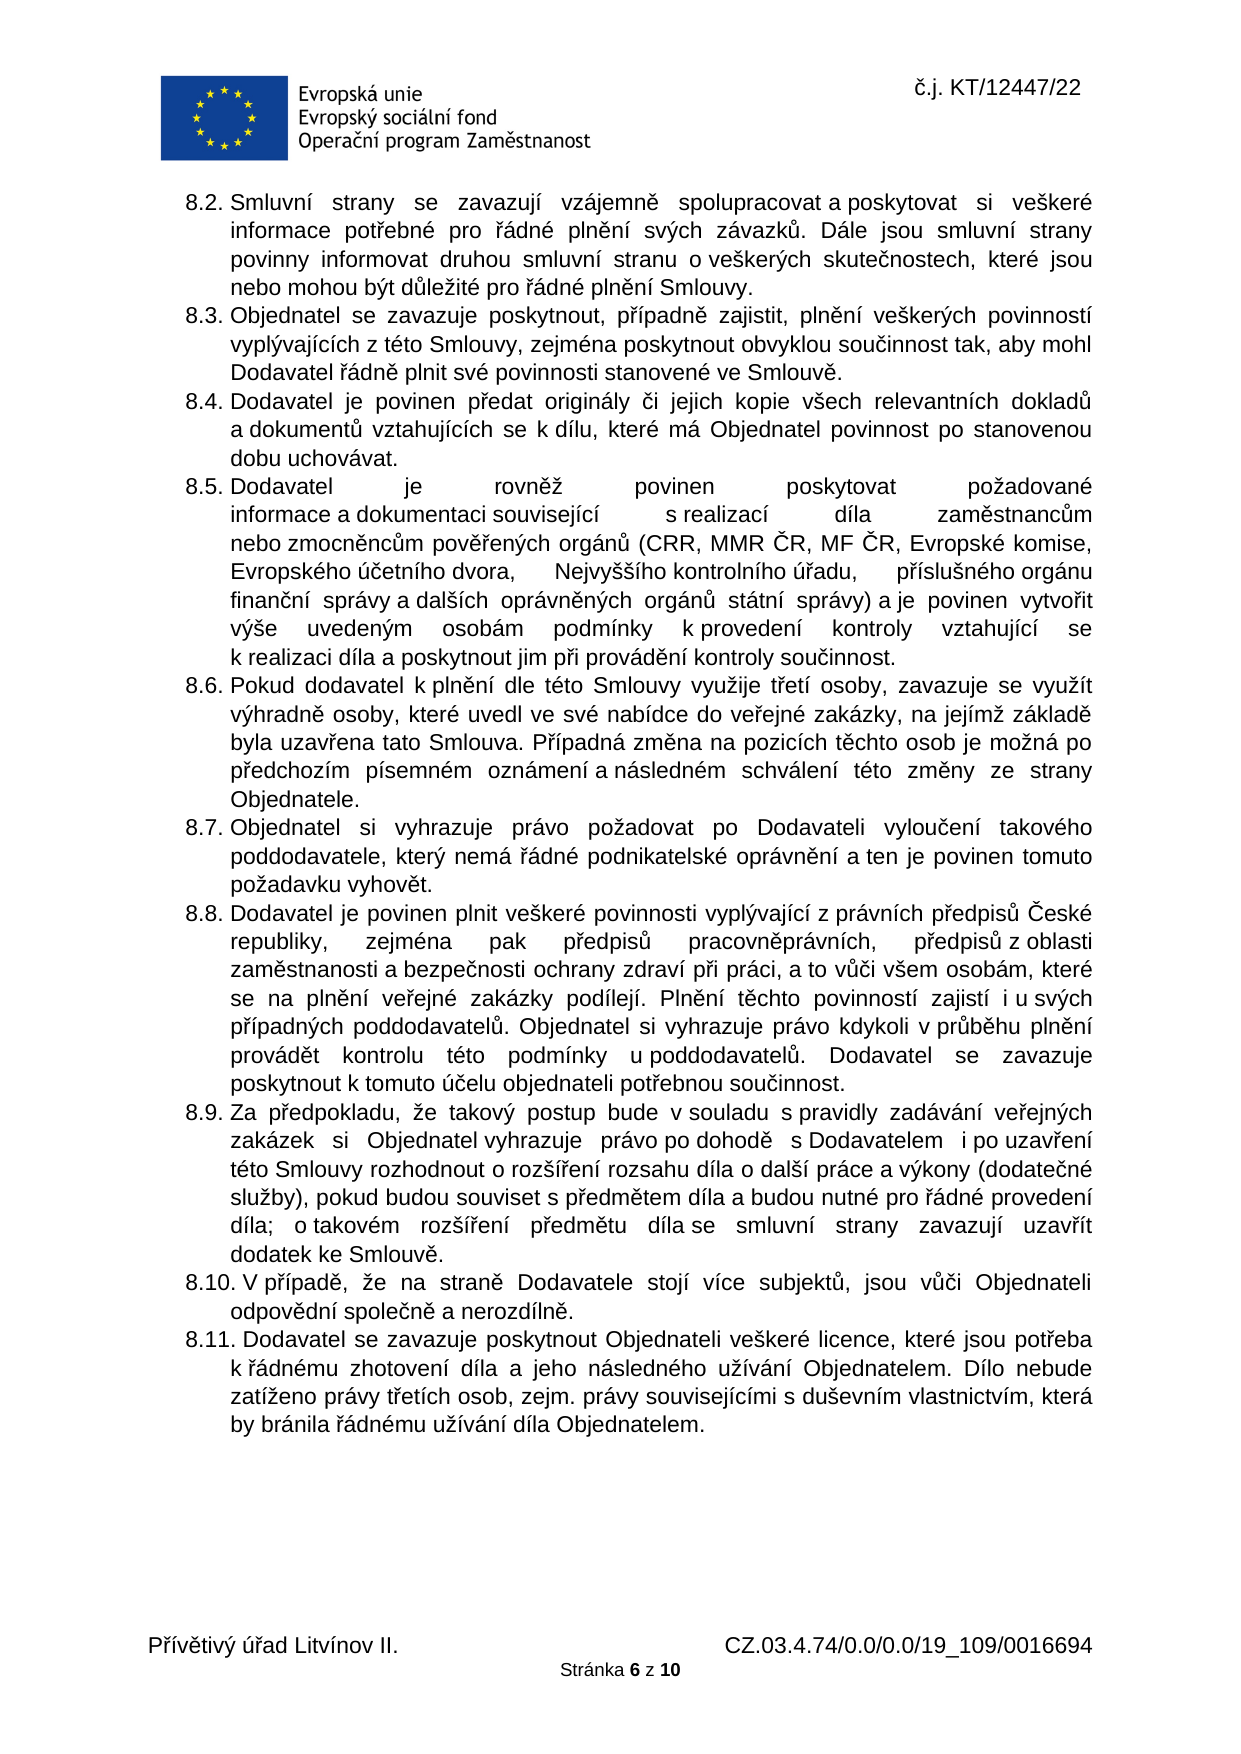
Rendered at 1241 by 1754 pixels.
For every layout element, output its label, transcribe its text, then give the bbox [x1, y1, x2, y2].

list Za předpokladu, že takový postup bude v souladu s pravidly zadávání veřejných zakázek si Objednatel vyhrazuje právo po dohodě s Dodavatelem i po uzavření této Smlouvy rozhodnout o rozšíření rozsahu díla o další práce a výkony (dodatečné služby), pokud budou souviset s předmětem díla a budou nutné pro řádné provedení díla; o takovém rozšíření předmětu díla se smluvní strany zavazují uzavřít dodatek ke Smlouvě. [185, 1099, 1093, 1267]
picture [158, 73, 591, 163]
list Smluvní strany se zavazují vzájemně spolupracovat a poskytovat si veškeré informace potřebné pro řádné plnění svých závazků. Dále jsou smluvní strany povinny informovat druhou smluvní stranu o veškerých skutečnostech, které jsou nebo mohou být důležité pro řádné plnění Smlouvy. [185, 189, 1093, 300]
list Dodavatel je rovněž povinen poskytovat požadované informace a dokumentaci související s realizací díla zaměstnancům nebo zmocněncům pověřených orgánů (CRR, MMR ČR, MF ČR, Evropské komise, Evropského účetního dvora, Nejvyššího kontrolního úřadu, příslušného orgánu finanční správy a dalších oprávněných orgánů státní správy) a je povinen vytvořit výše uvedeným osobám podmínky k provedení kontroly vztahující se k realizaci díla a poskytnout jim při provádění kontroly součinnost. [185, 473, 1093, 670]
list Objednatel si vyhrazuje právo požadovat po Dodavateli vyloučení takového poddodavatele, který nemá řádné podnikatelské oprávnění a ten je povinen tomuto požadavku vyhovět. [185, 814, 1093, 897]
list Dodavatel je povinen předat originály či jejich kopie všech relevantních dokladů a dokumentů vztahujících se k dílu, které má Objednatel povinnost po stanovenou dobu uchovávat. [185, 388, 1093, 471]
list Dodavatel se zavazuje poskytnout Objednateli veškeré licence, které jsou potřeba k řádnému zhotovení díla a jeho následného užívání Objednatelem. Dílo nebude zatíženo právy třetích osob, zejm. právy souvisejícími s duševním vlastnictvím, která by bránila řádnému užívání díla Objednatelem. [185, 1326, 1093, 1438]
list Dodavatel je povinen plnit veškeré povinnosti vyplývající z právních předpisů České republiky, zejména pak předpisů pracovněprávních, předpisů z oblasti zaměstnanosti a bezpečnosti ochrany zdraví při práci, a to vůči všem osobám, které se na plnění veřejné zakázky podílejí. Plnění těchto povinností zajistí i u svých případných poddodavatelů. Objednatel si vyhrazuje právo kdykoli v průběhu plnění provádět kontrolu této podmínky u poddodavatelů. Dodavatel se zavazuje poskytnout k tomuto účelu objednateli potřebnou součinnost. [185, 899, 1093, 1097]
list V případě, že na straně Dodavatele stojí více subjektů, jsou vůči Objednateli odpovědní společně a nerozdílně. [185, 1269, 1093, 1324]
list Pokud dodavatel k plnění dle této Smlouvy využije třetí osoby, zavazuje se využít výhradně osoby, které uvedl ve své nabídce do veřejné zakázky, na jejímž základě byla uzavřena tato Smlouva. Případná změna na pozicích těchto osob je možná po předchozím písemném oznámení a následném schválení této změny ze strany Objednatele. [185, 672, 1093, 812]
list Objednatel se zavazuje poskytnout, případně zajistit, plnění veškerých povinností vyplývajících z této Smlouvy, zejména poskytnout obvyklou součinnost tak, aby mohl Dodavatel řádně plnit své povinnosti stanovené ve Smlouvě. [185, 302, 1093, 386]
